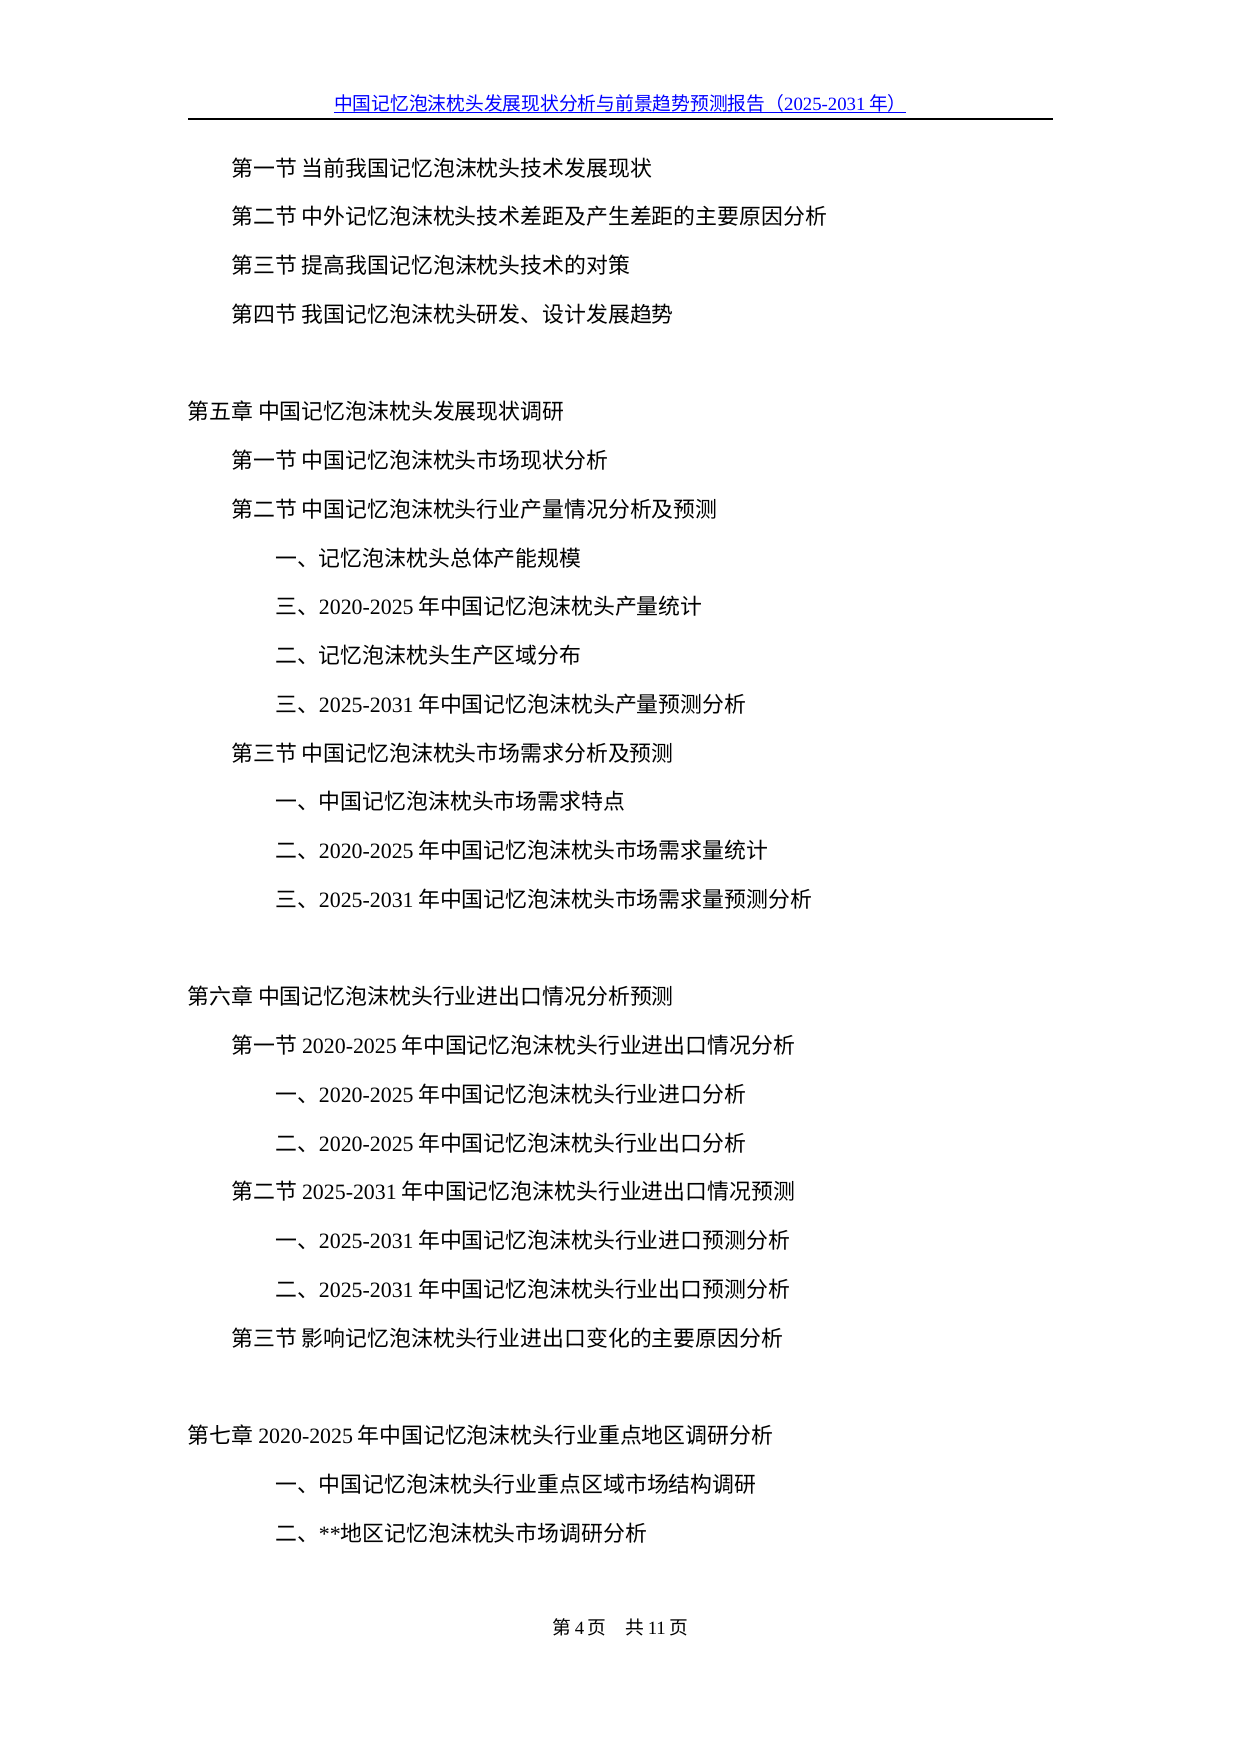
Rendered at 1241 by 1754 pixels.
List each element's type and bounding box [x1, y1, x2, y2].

text [187, 150, 1053, 1548]
